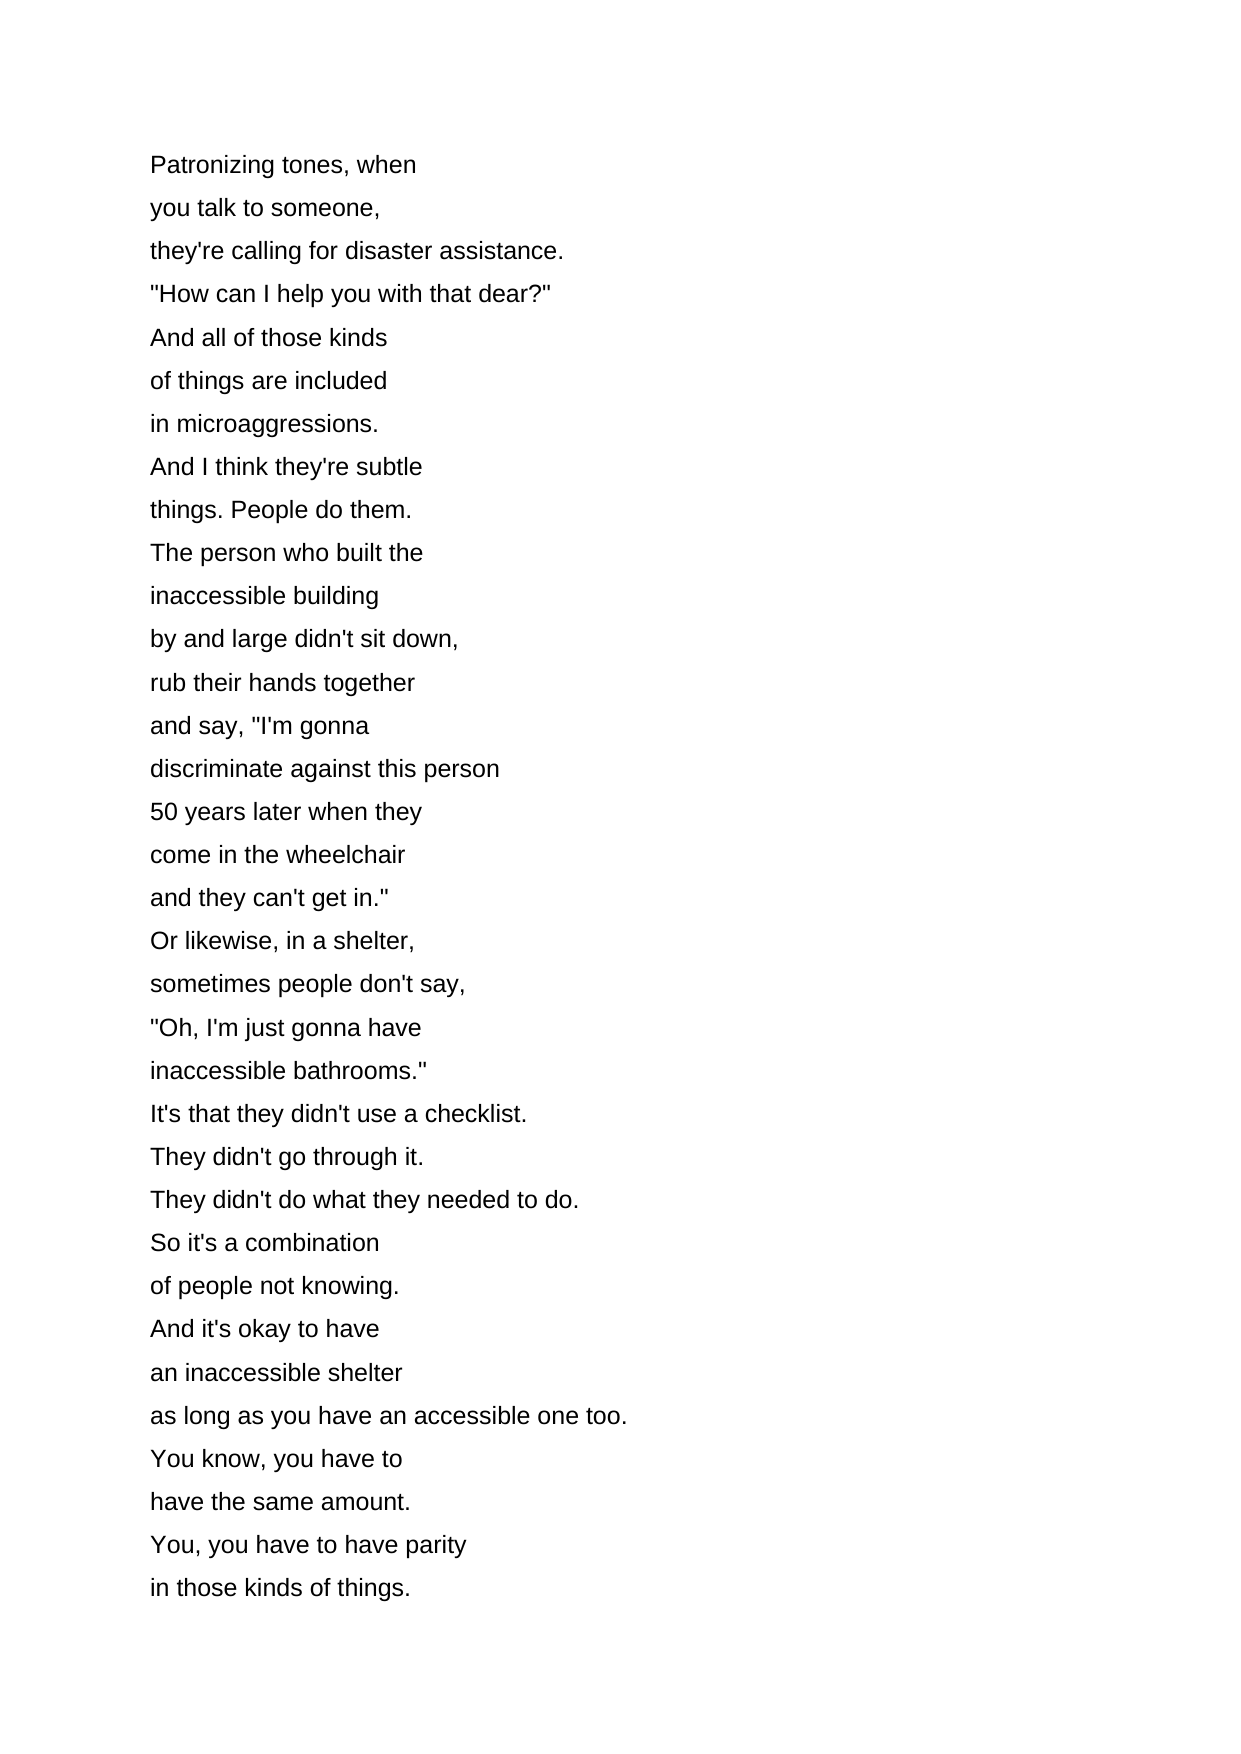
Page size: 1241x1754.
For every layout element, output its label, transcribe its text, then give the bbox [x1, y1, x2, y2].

text "How can I help you with that dear?" [150, 279, 1090, 308]
text And it's okay to havean inaccessible shelter [150, 1314, 1090, 1386]
text You, you have to have parityin those kinds of things. [150, 1530, 1090, 1602]
text and say, "I'm gonnadiscriminate against this person [150, 711, 1090, 782]
text they're calling for disaster assistance. [150, 236, 1090, 265]
text by and large didn't sit down,rub their hands together [150, 624, 1090, 696]
text And all of those kinds [150, 322, 1090, 351]
text The person who built theinaccessible building [150, 538, 1090, 610]
text 50 years later when theycome in the wheelchair [150, 797, 1090, 869]
text They didn't do what they needed to do. [150, 1185, 1090, 1214]
text And I think they're subtlethings. People do them. [150, 452, 1090, 524]
text Patronizing tones, whenyou talk to someone, [150, 150, 1090, 222]
text It's that they didn't use a checklist. [150, 1099, 1090, 1127]
text So it's a combinationof people not knowing. [150, 1228, 1090, 1300]
text "Oh, I'm just gonna haveinaccessible bathrooms." [150, 1012, 1090, 1084]
text Or likewise, in a shelter,sometimes people don't say, [150, 926, 1090, 998]
text and they can't get in." [150, 883, 1090, 912]
text as long as you have an accessible one too. [150, 1401, 1090, 1429]
text They didn't go through it. [150, 1142, 1090, 1171]
text You know, you have tohave the same amount. [150, 1444, 1090, 1516]
text of things are includedin microaggressions. [150, 366, 1090, 437]
